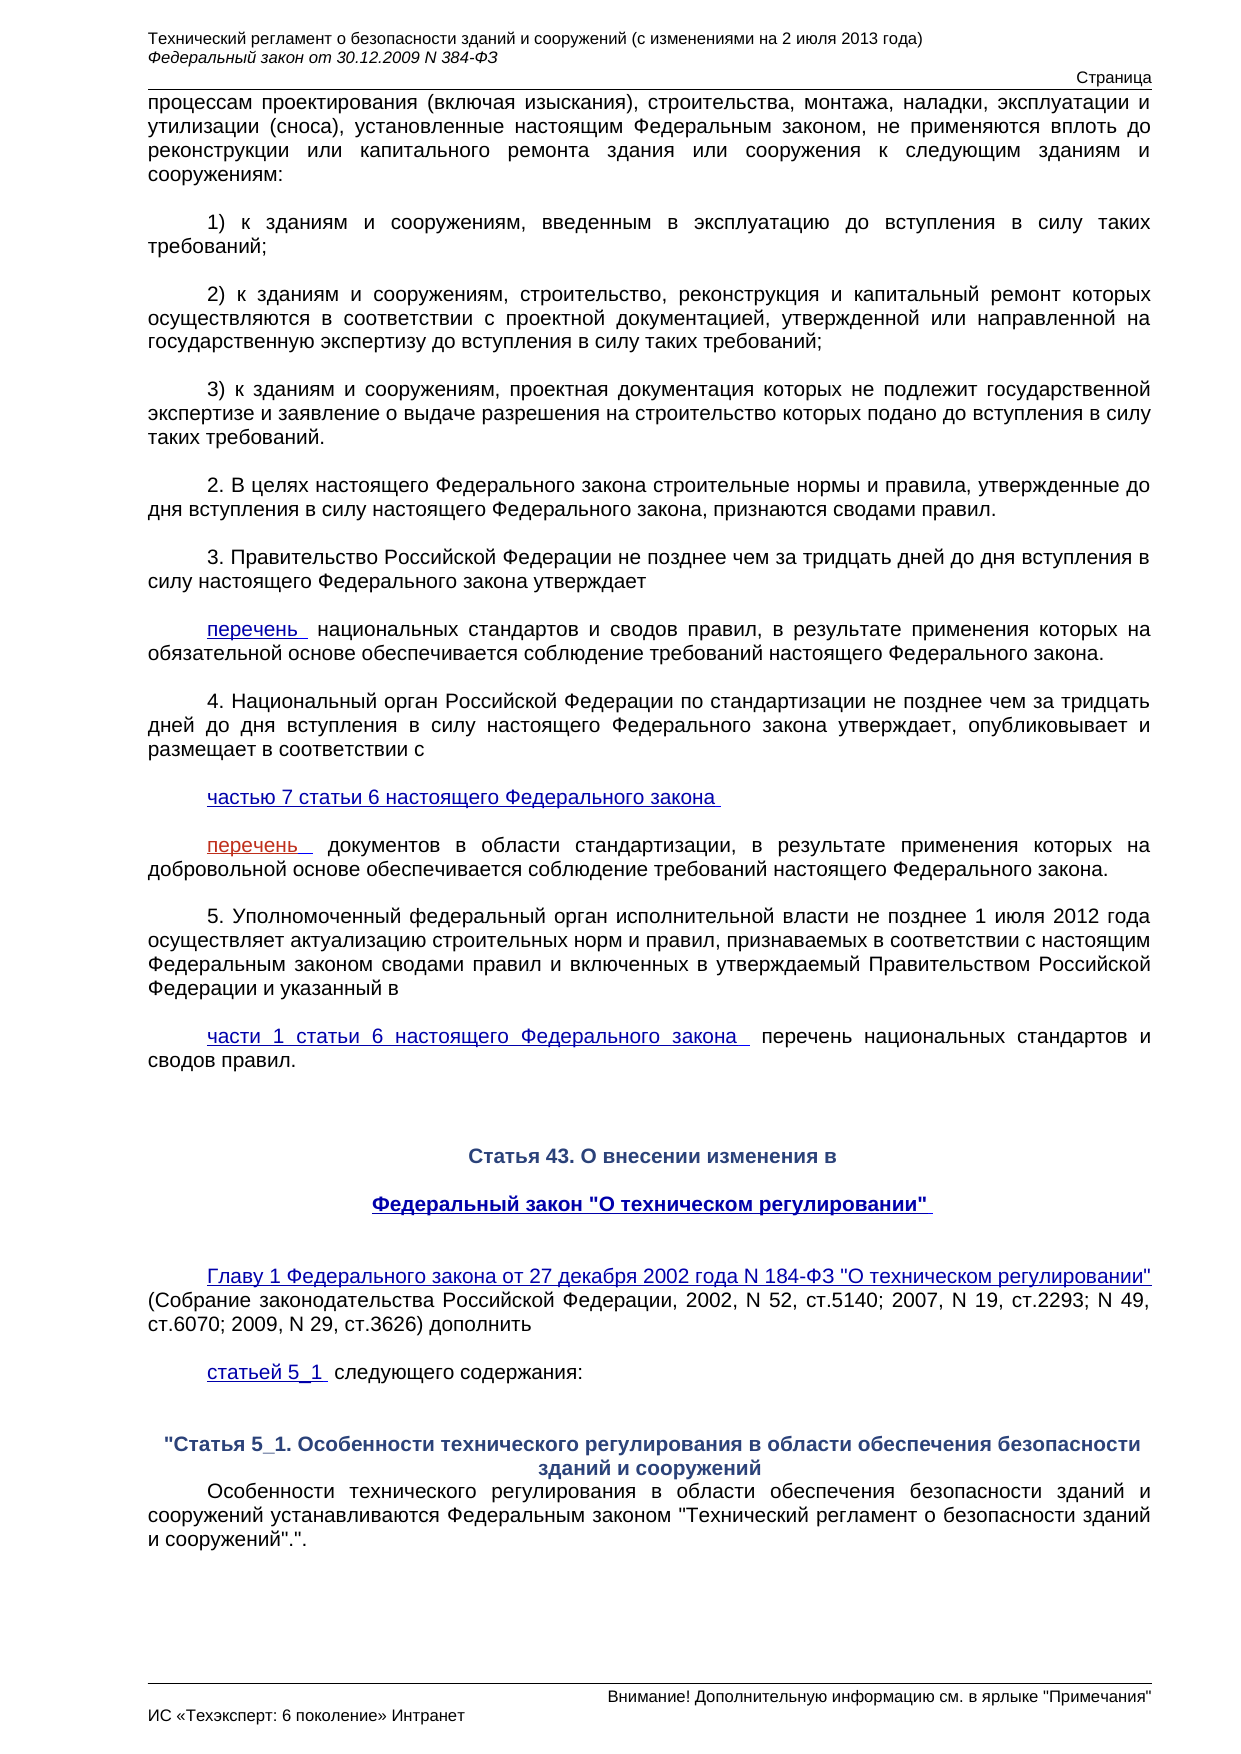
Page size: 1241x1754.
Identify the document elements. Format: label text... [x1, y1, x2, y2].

text перечень национальных стандартов и сводов правил, в результате применения которых на обязательной основе обеспечивается соблюдение требований настоящего Федерального закона. [148, 617, 1152, 665]
text 3. Правительство Российской Федерации не позднее чем за тридцать дней до дня вступления в силу настоящего Федерального закона утверждает [148, 545, 1152, 593]
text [148, 90, 1152, 186]
text 2. В целях настоящего Федерального закона строительные нормы и правила, утвержденные до дня вступления в силу настоящего Федерального закона, признаются сводами правил. [148, 473, 1152, 521]
text "Статья 5_1. Особенности технического регулирования в области обеспечения безопасности зданий и сооружений [148, 1431, 1152, 1479]
text Статья 43. О внесении изменения в [148, 1144, 1152, 1168]
text 4. Национальный орган Российской Федерации по стандартизации не позднее чем за тридцать дней до дня вступления в силу настоящего Федерального закона утверждает, опубликовывает и размещает в соответствии с [148, 689, 1152, 761]
text частью 7 статьи 6 настоящего Федерального закона [148, 784, 1152, 808]
text 5. Уполномоченный федеральный орган исполнительной власти не позднее 1 июля 2012 года осуществляет актуализацию строительных норм и правил, признаваемых в соответствии с настоящим Федеральным законом сводами правил и включенных в утверждаемый Правительством Российской Федерации и указанный в [148, 904, 1152, 1000]
text 1) к зданиям и сооружениям, введенным в эксплуатацию до вступления в силу таких требований; [148, 209, 1152, 257]
text Главу 1 Федерального закона от 27 декабря 2002 года N 184-ФЗ "О техническом регулировании" (Собрание законодательства Российской Федерации, 2002, N 52, ст.5140; 2007, N 19, ст.2293; N 49, ст.6070; 2009, N 29, ст.3626) дополнить [148, 1264, 1152, 1336]
text части 1 статьи 6 настоящего Федерального закона перечень национальных стандартов и сводов правил. [148, 1024, 1152, 1072]
text 2) к зданиям и сооружениям, строительство, реконструкция и капитальный ремонт которых осуществляются в соответствии с проектной документацией, утвержденной или направленной на государственную экспертизу до вступления в силу таких требований; [148, 281, 1152, 353]
text Федеральный закон "О техническом регулировании" [148, 1192, 1152, 1216]
text перечень документов в области стандартизации, в результате применения которых на добровольной основе обеспечивается соблюдение требований настоящего Федерального закона. [148, 832, 1152, 880]
text 3) к зданиям и сооружениям, проектная документация которых не подлежит государственной экспертизе и заявление о выдаче разрешения на строительство которых подано до вступления в силу таких требований. [148, 377, 1152, 449]
text статьей 5_1 следующего содержания: [148, 1359, 1152, 1383]
text Особенности технического регулирования в области обеспечения безопасности зданий и сооружений устанавливаются Федеральным законом "Технический регламент о безопасности зданий и сооружений".". [148, 1479, 1152, 1551]
